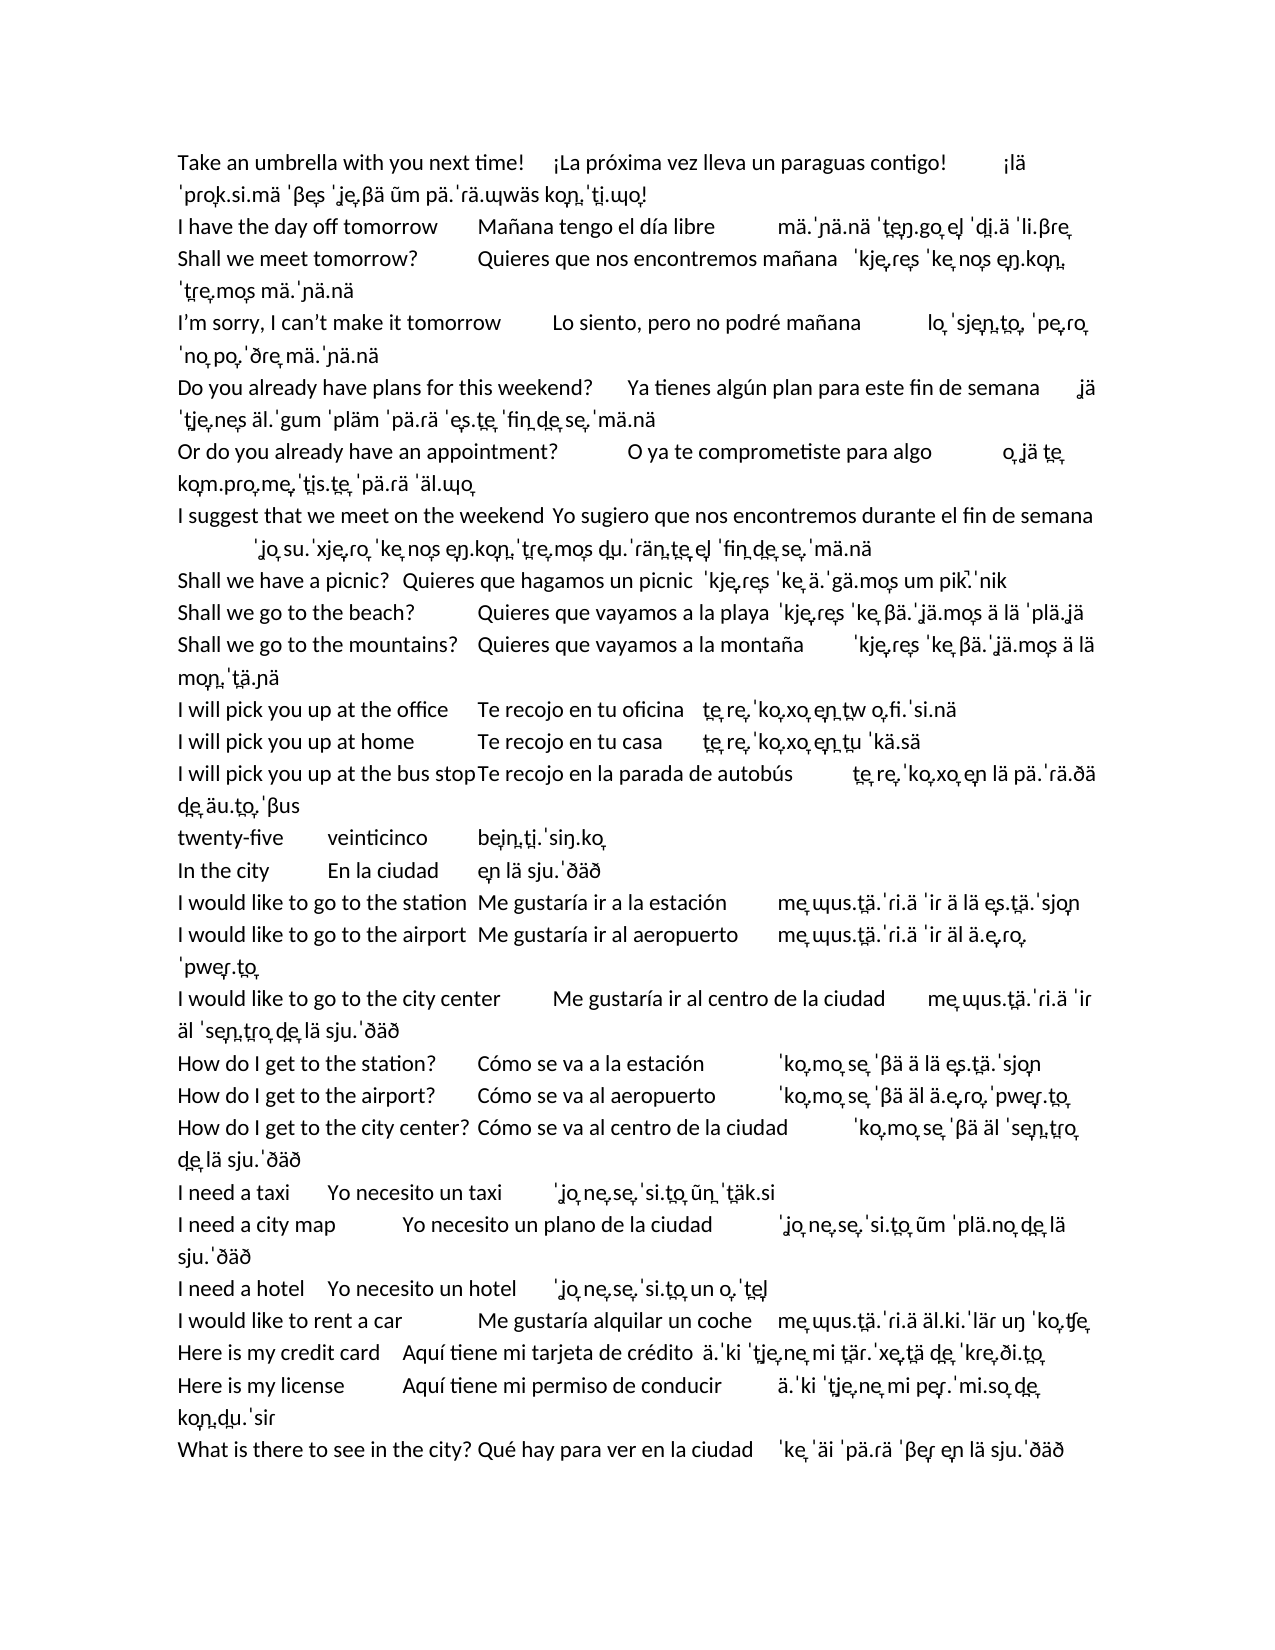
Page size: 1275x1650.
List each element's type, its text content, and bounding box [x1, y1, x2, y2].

text I need a city map Yo necesito un plano de la ciudad ˈʝo̞ ne̞.se̞.ˈsi.t̪o̞ ũm ˈplä.no̞ d̪̪e̞ lä sju.ˈðäð [177, 1210, 1098, 1270]
text Shall we go to the mountains? Quieres que vayamos a la montaña ˈkje̞̞.ɾe̞s ˈke̞ βä.ˈʝä.mo̞s ä lä mo̞̞n̪.ˈt̪ä.ɲä [177, 630, 1098, 691]
text I need a hotel Yo necesito un hotel ˈʝo̞ ne̞.se̞.ˈsi.t̪o̞ un o̞.ˈt̪e̞̞l [177, 1274, 1098, 1302]
text How do I get to the station? Cómo se va a la estación ˈko̞.mo̞ se̞ ˈβä ä lä e̞̞s.t̪ä.ˈsjo̞̞n [177, 1049, 1098, 1077]
text Here is my license Aquí tiene mi permiso de conducir ä.ˈki ˈt̪je̞.ne̞ mi pe̞̞ɾ.ˈmi.so̞ d̪̪e̞ ko̞̞n̪.d̪u.ˈsiɾ [177, 1371, 1098, 1431]
text What is there to see in the city? Qué hay para ver en la ciudad ˈke̞ ˈäi ˈpä.ɾä ˈβe̞̞ɾ e̞̞n lä sju.ˈðäð [177, 1435, 1098, 1463]
text Or do you already have an appointment? O ya te comprometiste para algo o̞ ʝä t̪e̞ ko̞̞m.pɾo̞.me̞̞.ˈt̪is.t̪e̞ ˈpä.ɾä ˈäl.ɰo̞ [177, 437, 1098, 497]
text I will pick you up at home Te recojo en tu casa t̪e̞ re̞.ˈko̞.xo̞ e̞̞n̪ t̪u ˈkä.sä [177, 727, 1098, 755]
text I will pick you up at the office Te recojo en tu oficina t̪e̞ re̞.ˈko̞.xo̞ e̞̞n̪ t̪w o̞.fi.ˈsi.nä [177, 695, 1098, 723]
text I would like to go to the station Me gustaría ir a la estación me̞ ɰus.t̪ä.ˈɾi.ä ˈiɾ ä lä e̞̞s.t̪ä.ˈsjo̞̞n [177, 888, 1098, 916]
text I have the day off tomorrow Mañana tengo el día libre mä.ˈɲä.nä ˈt̪e̞̞ŋ.go̞ e̞̞l ˈd̪i.ä ˈli.βɾe̞ [177, 212, 1098, 240]
text twenty-five veinticinco be̞in̪.t̪i.ˈsiŋ.ko̞ [177, 823, 1098, 852]
text In the city En la ciudad e̞̞n lä sju.ˈðäð [177, 856, 1098, 884]
text I would like to go to the city center Me gustaría ir al centro de la ciudad me̞ ɰus.t̪ä.ˈɾi.ä ˈiɾ äl ˈse̞̞n̪.t̪ɾo̞ d̪̪e̞ lä sju.ˈðäð [177, 984, 1098, 1045]
text Take an umbrella with you next time! ¡La próxima vez lleva un paraguas contigo! ¡lä ˈpɾo̞k.si.mä ˈβe̞s ˈʝe̞.βä ũm pä.ˈɾä.ɰwäs ko̞̞n̪.ˈt̪i.ɰo̞! [177, 148, 1098, 208]
text Do you already have plans for this weekend? Ya tienes algún plan para este fin de semana ʝä ˈt̪je̞.ne̞s äl.ˈgum ˈpläm ˈpä.ɾä ˈe̞̞s.t̪e̞ ˈfin̪ d̪e̞ se̞.ˈmä.nä [177, 373, 1098, 433]
text Here is my credit card Aquí tiene mi tarjeta de crédito ä.ˈki ˈt̪je̞.ne̞ mi t̪äɾ.ˈxe̞̞.t̪ä d̪̪e̞ ˈkɾe̞.ði.t̪o̞ [177, 1338, 1098, 1367]
text I would like to go to the airport Me gustaría ir al aeropuerto me̞ ɰus.t̪ä.ˈɾi.ä ˈiɾ äl ä.e̞̞.ɾo̞.ˈpwe̞̞ɾ.t̪o̞ [177, 920, 1098, 980]
text Shall we meet tomorrow? Quieres que nos encontremos mañana ˈkje̞̞.ɾe̞s ˈke̞ no̞s e̞̞ŋ.ko̞̞n̪.ˈt̪ɾe̞.mo̞s mä.ˈɲä.nä [177, 244, 1098, 304]
text Shall we have a picnic? Quieres que hagamos un picnic ˈkje̞̞.ɾe̞s ˈke̞ ä.ˈgä.mo̞s um pik̚.ˈnik [177, 566, 1098, 594]
text How do I get to the airport? Cómo se va al aeropuerto ˈko̞.mo̞ se̞ ˈβä äl ä.e̞̞.ɾo̞.ˈpwe̞̞ɾ.t̪o̞ [177, 1081, 1098, 1109]
text I would like to rent a car Me gustaría alquilar un coche me̞ ɰus.t̪ä.ˈɾi.ä äl.ki.ˈläɾ uŋ ˈko̞.ʧe̞ [177, 1306, 1098, 1334]
text I’m sorry, I can’t make it tomorrow Lo siento, pero no podré mañana lo̞ ˈsje̞̞n̪.t̪o̞, ˈpe̞̞.ɾo̞ ˈno̞ po̞.ˈðɾe̞ mä.ˈɲä.nä [177, 308, 1098, 369]
text Shall we go to the beach? Quieres que vayamos a la playa ˈkje̞̞.ɾe̞s ˈke̞ βä.ˈʝä.mo̞s ä lä ˈplä.ʝä [177, 598, 1098, 626]
text How do I get to the city center? Cómo se va al centro de la ciudad ˈko̞.mo̞ se̞ ˈβä äl ˈse̞̞n̪.t̪ɾo̞ d̪̪e̞ lä sju.ˈðäð [177, 1113, 1098, 1173]
text I need a taxi Yo necesito un taxi ˈʝo̞ ne̞.se̞.ˈsi.t̪o̞ ũn̪ ˈt̪äk.si [177, 1178, 1098, 1206]
text I will pick you up at the bus stop Te recojo en la parada de autobús t̪e̞ re̞.ˈko̞.xo̞ e̞̞n lä pä.ˈɾä.ðä d̪̪e̞ äu.t̪o̞.ˈβus [177, 759, 1098, 819]
text I suggest that we meet on the weekend Yo sugiero que nos encontremos durante el fin de semana ˈʝo̞ su.ˈxje̞̞.ɾo̞ ˈke̞ no̞s e̞̞ŋ.ko̞̞n̪.ˈt̪ɾe̞.mo̞s d̪̪u.ˈɾän̪.t̪e̞̞ e̞̞l ˈfin̪ d̪e̞ se̞.ˈmä.nä [177, 502, 1098, 562]
